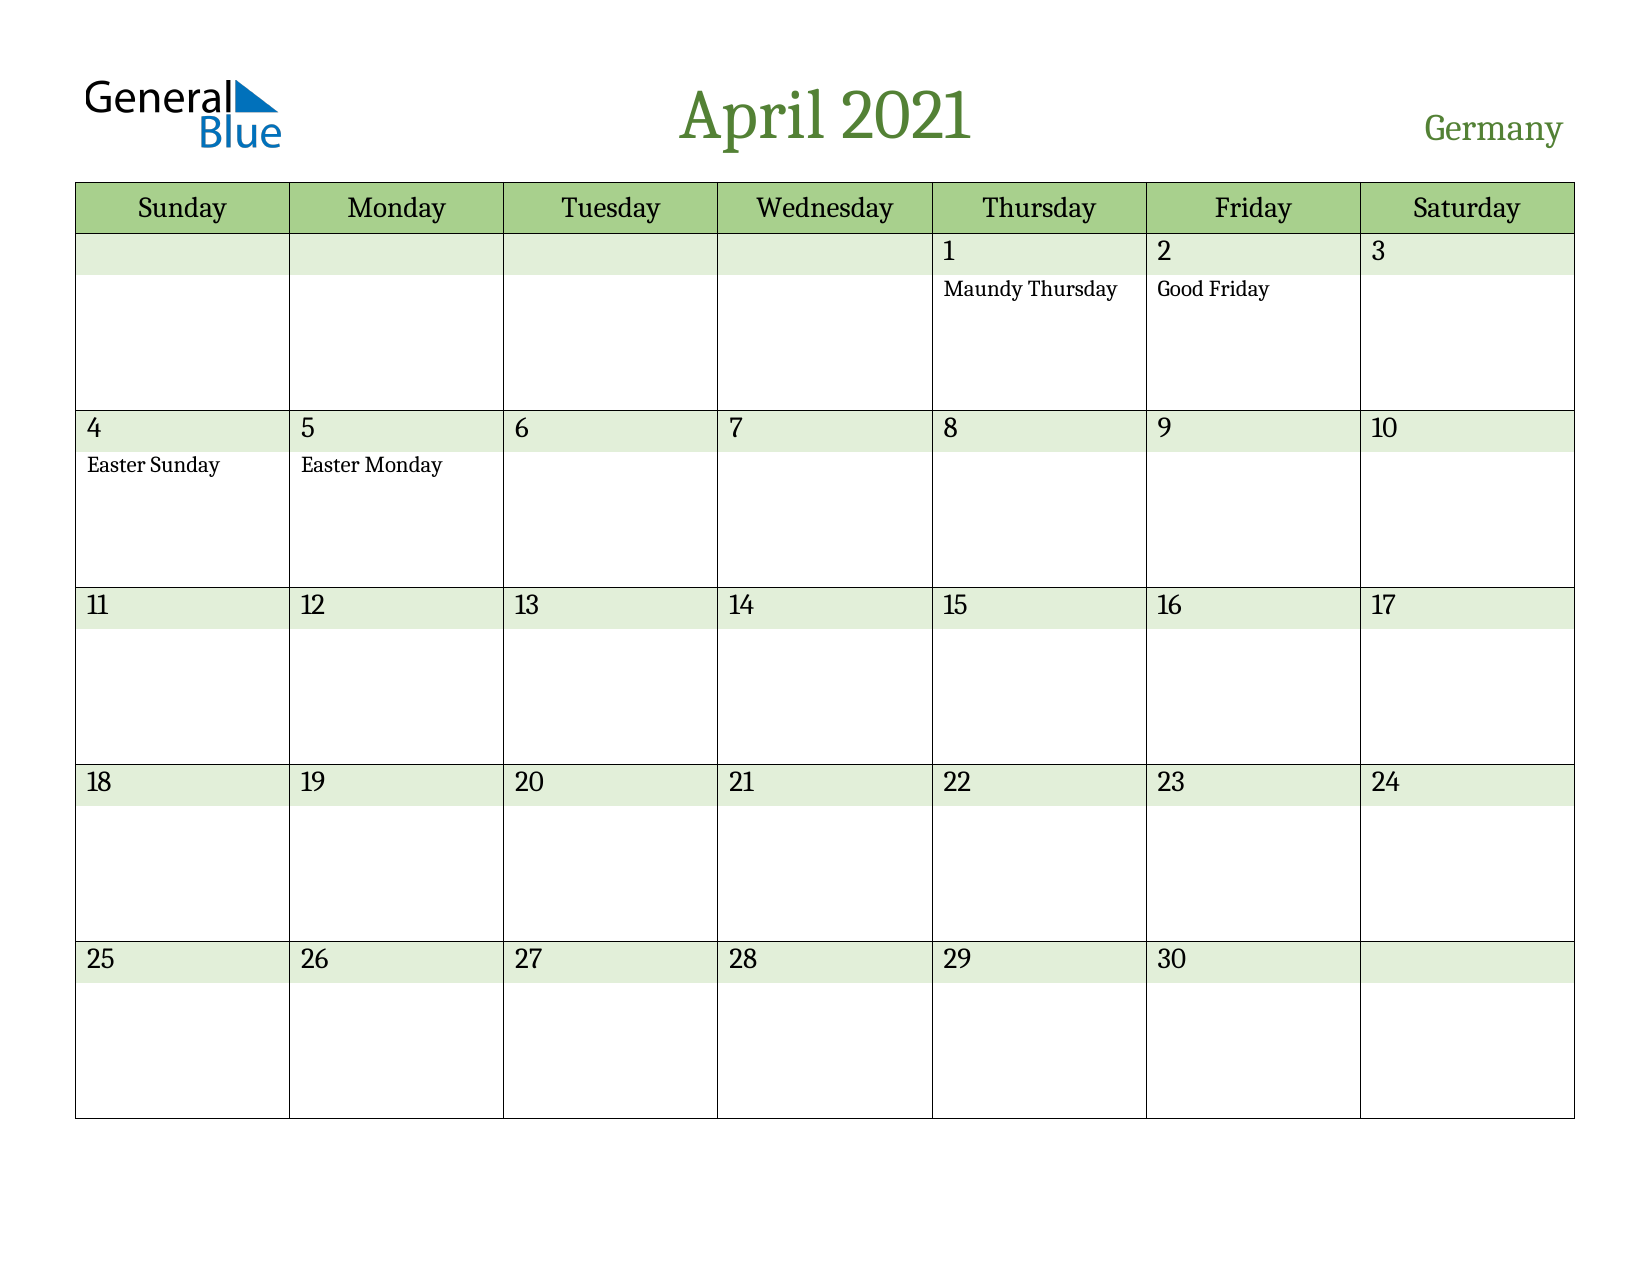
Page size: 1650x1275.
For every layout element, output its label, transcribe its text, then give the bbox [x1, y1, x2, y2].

table_cell Maundy Thursday [933, 275, 1146, 410]
table_cell 15 [933, 588, 1146, 629]
table_cell [76, 275, 289, 410]
table_cell 30 [1147, 942, 1360, 983]
table_cell [290, 234, 503, 275]
table_cell [1147, 452, 1360, 587]
table_cell [718, 806, 932, 941]
table_cell Sunday [76, 183, 289, 233]
table_cell 2 [1147, 234, 1360, 275]
table_cell [504, 983, 717, 1118]
table_cell [933, 629, 1146, 764]
table_cell [1361, 275, 1574, 410]
table_cell [1361, 806, 1574, 941]
table_cell [1147, 629, 1360, 764]
table_cell [1147, 806, 1360, 941]
table_header Germany [1146, 75, 1574, 182]
table_cell [290, 983, 503, 1118]
table_cell [1361, 629, 1574, 764]
table_cell Friday [1147, 183, 1360, 233]
table_cell 20 [504, 765, 717, 806]
table_cell 14 [718, 588, 932, 629]
table_cell 3 [1361, 234, 1574, 275]
table_cell [76, 983, 289, 1118]
table_cell 25 [76, 942, 289, 983]
table_header April 2021 [504, 75, 1146, 182]
table_cell 12 [290, 588, 503, 629]
table_cell [1147, 983, 1360, 1118]
table_cell 28 [718, 942, 932, 983]
table_cell [76, 234, 289, 275]
table_cell [1361, 983, 1574, 1118]
table_cell 4 [76, 411, 289, 452]
table_cell [290, 275, 503, 410]
table_cell Wednesday [718, 183, 932, 233]
table_cell [1361, 942, 1574, 983]
table_header [76, 75, 503, 182]
table_cell [933, 983, 1146, 1118]
picture [86, 80, 281, 148]
table_cell Easter Monday [290, 452, 503, 587]
table_cell Tuesday [504, 183, 717, 233]
table_cell 13 [504, 588, 717, 629]
table_cell 7 [718, 411, 932, 452]
table_cell [504, 629, 717, 764]
table_cell 11 [76, 588, 289, 629]
table_cell [718, 275, 932, 410]
table_cell 29 [933, 942, 1146, 983]
table_cell [718, 983, 932, 1118]
table_cell 1 [933, 234, 1146, 275]
table_cell [718, 234, 932, 275]
table_cell 21 [718, 765, 932, 806]
table_cell Thursday [933, 183, 1146, 233]
table_cell 23 [1147, 765, 1360, 806]
table_cell 22 [933, 765, 1146, 806]
table_cell Good Friday [1147, 275, 1360, 410]
table_cell [718, 629, 932, 764]
table_cell [290, 629, 503, 764]
table_cell [718, 452, 932, 587]
table_cell Easter Sunday [76, 452, 289, 587]
table_cell 9 [1147, 411, 1360, 452]
table_cell [504, 234, 717, 275]
table_cell 16 [1147, 588, 1360, 629]
table_cell [76, 806, 289, 941]
table_cell 8 [933, 411, 1146, 452]
table_cell [290, 806, 503, 941]
table_cell 10 [1361, 411, 1574, 452]
table_cell 18 [76, 765, 289, 806]
table_cell [76, 629, 289, 764]
table_cell [504, 275, 717, 410]
table_cell Monday [290, 183, 503, 233]
table_cell [933, 452, 1146, 587]
table_cell [504, 452, 717, 587]
table_cell 5 [290, 411, 503, 452]
table_cell 17 [1361, 588, 1574, 629]
table_cell 6 [504, 411, 717, 452]
table_cell 24 [1361, 765, 1574, 806]
table_cell 26 [290, 942, 503, 983]
table_cell [1361, 452, 1574, 587]
table_cell 27 [504, 942, 717, 983]
table_cell [504, 806, 717, 941]
table_cell Saturday [1361, 183, 1574, 233]
table_cell 19 [290, 765, 503, 806]
table_cell [933, 806, 1146, 941]
